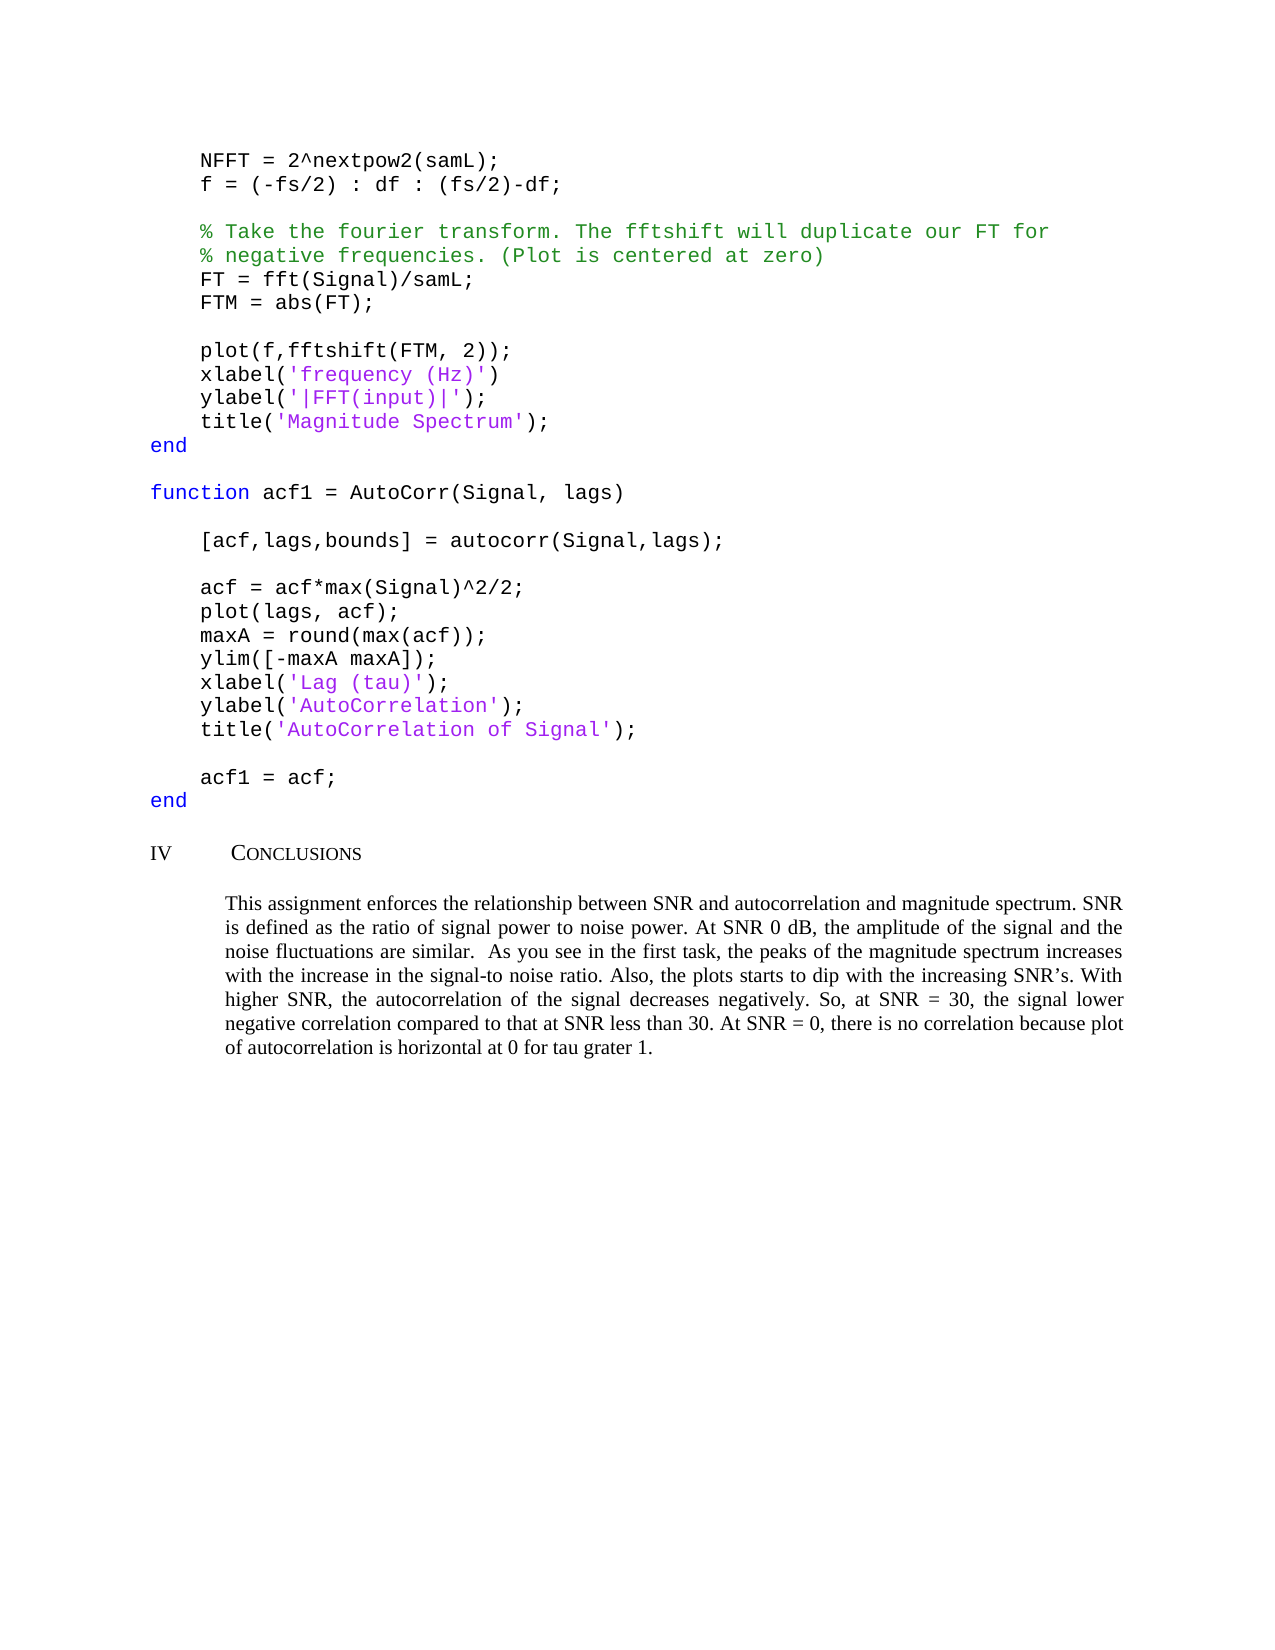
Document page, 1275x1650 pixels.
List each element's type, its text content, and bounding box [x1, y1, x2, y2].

text NFFT = 2^nextpow2(samL); [150, 150, 1125, 174]
text ylabel('AutoCorrelation'); [150, 696, 1125, 719]
subtitle Conclusions [150, 839, 1125, 866]
text end [150, 434, 1125, 458]
text This assignment enforces the relationship between SNR and autocorrelation and magnitude spectrum. SNR is defined as the ratio of signal power to noise power. At SNR 0 dB, the amplitude of the signal and the noise fluctuations are similar. As you see in the first task, the peaks of the magnitude spectrum increases with the increase in the signal-to noise ratio. Also, the plots starts to dip with the increasing SNR’s. With higher SNR, the autocorrelation of the signal decreases negatively. So, at SNR = 30, the signal lower negative correlation compared to that at SNR less than 30. At SNR = 0, there is no correlation because plot of autocorrelation is horizontal at 0 for tau grater 1. [225, 891, 1125, 1059]
text FT = fft(Signal)/samL; [150, 269, 1125, 292]
text acf1 = acf; [150, 767, 1125, 791]
text xlabel('Lag (tau)'); [150, 672, 1125, 696]
text maxA = round(max(acf)); [150, 624, 1125, 648]
text % Take the fourier transform. The fftshift will duplicate our FT for [150, 221, 1125, 245]
text ylim([-maxA maxA]); [150, 648, 1125, 672]
text plot(lags, acf); [150, 601, 1125, 624]
text ylabel('|FFT(input)|'); [150, 387, 1125, 411]
text % negative frequencies. (Plot is centered at zero) [150, 245, 1125, 269]
text FTM = abs(FT); [150, 292, 1125, 316]
text plot(f,fftshift(FTM, 2)); [150, 340, 1125, 364]
text function acf1 = AutoCorr(Signal, lags) [150, 482, 1125, 506]
text xlabel('frequency (Hz)') [150, 364, 1125, 387]
text title('AutoCorrelation of Signal'); [150, 719, 1125, 743]
text title('Magnitude Spectrum'); [150, 411, 1125, 434]
text [acf,lags,bounds] = autocorr(Signal,lags); [150, 529, 1125, 553]
text acf = acf*max(Signal)^2/2; [150, 577, 1125, 601]
text f = (-fs/2) : df : (fs/2)-df; [150, 174, 1125, 197]
text end [150, 791, 1125, 814]
